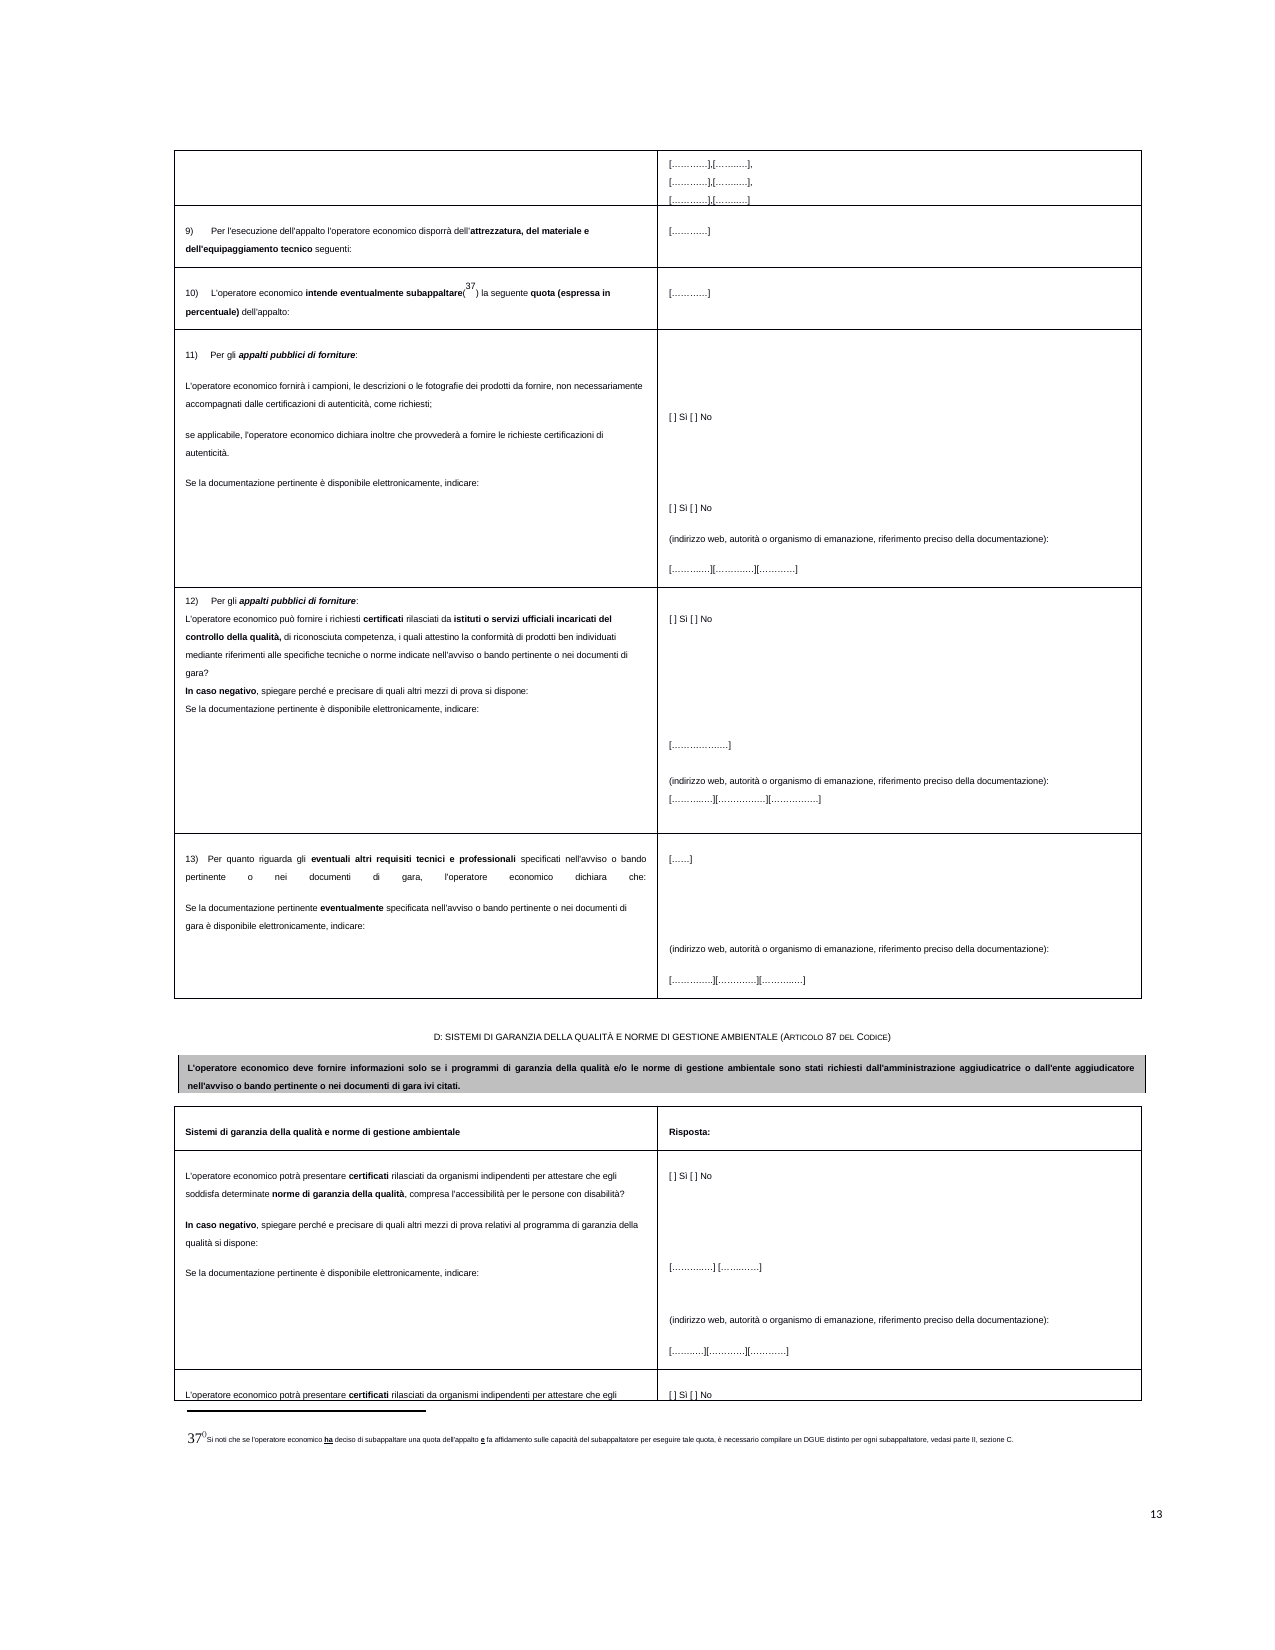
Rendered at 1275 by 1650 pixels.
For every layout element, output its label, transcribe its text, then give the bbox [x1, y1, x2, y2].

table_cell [658, 1370, 1141, 1400]
table_header Risposta: [658, 1107, 1141, 1150]
table_cell 9) Per l'esecuzione dell'appalto l'operatore economico disporrà dell'attrezzatura, del materiale e dell'equipaggiamento tecnico seguenti: [175, 206, 657, 267]
table_cell L'operatore economico potrà presentare certificati rilasciati da organismi indipendenti per attestare che egli soddisfa determinate norme di garanzia della qualità, compresa l'accessibilità per le persone con disabilità? In caso negativo, spiegare perché e precisare di quali altri mezzi di prova relativi al programma di garanzia della qualità si dispone: Se la documentazione pertinente è disponibile elettronicamente, indicare: [175, 1151, 657, 1369]
table_cell 11) Per gli appalti pubblici di forniture: L'operatore economico fornirà i campioni, le descrizioni o le fotografie dei prodotti da fornire, non necessariamente accompagnati dalle certificazioni di autenticità, come richiesti; se applicabile, l'operatore economico dichiara inoltre che provvederà a fornire le richieste certificazioni di autenticità. Se la documentazione pertinente è disponibile elettronicamente, indicare: [175, 330, 657, 587]
text D: SISTEMI DI GARANZIA DELLA QUALITÀ E NORME DI GESTIONE AMBIENTALE (Articolo 87 del Codice) [187, 1024, 1137, 1043]
table_cell […………] [658, 206, 1141, 267]
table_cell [175, 151, 657, 205]
text L'operatore economico deve fornire informazioni solo se i programmi di garanzia della qualità e/o le norme di gestione ambientale sono stati richiesti dall'amministrazione aggiudicatrice o dall'ente aggiudicatore nell'avviso o bando pertinente o nei documenti di gara ivi citati. [179, 1055, 1145, 1093]
table_cell 10) L'operatore economico intende eventualmente subappaltare() la seguente quota (espressa in percentuale) dell'appalto: [175, 268, 657, 329]
table_header Sistemi di garanzia della qualità e norme di gestione ambientale [175, 1107, 657, 1150]
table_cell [175, 1370, 657, 1400]
table_cell […………] [658, 268, 1141, 329]
table_cell [ ] Sì [ ] No [………..…] […….……] (indirizzo web, autorità o organismo di emanazione, riferimento preciso della documentazione): [……..…][…………][…………] [658, 1151, 1141, 1369]
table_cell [658, 151, 1141, 205]
table_cell [……] (indirizzo web, autorità o organismo di emanazione, riferimento preciso della documentazione): […………..][……….…][………..…] [658, 834, 1141, 998]
table_cell 13) Per quanto riguarda gli eventuali altri requisiti tecnici e professionali specificati nell'avviso o bando pertinente o nei documenti di gara, l'operatore economico dichiara che: Se la documentazione pertinente eventualmente specificata nell'avviso o bando pertinente o nei documenti di gara è disponibile elettronicamente, indicare: [175, 834, 657, 998]
table_cell [ ] Sì [ ] No [ ] Sì [ ] No (indirizzo web, autorità o organismo di emanazione, riferimento preciso della documentazione): [……….…][……….…][…………] [658, 330, 1141, 587]
table_cell [ ] Sì [ ] No […………….…] (indirizzo web, autorità o organismo di emanazione, riferimento preciso della documentazione): [………..…][………….…][………….…] [658, 588, 1141, 833]
table_cell 12) Per gli appalti pubblici di forniture: L'operatore economico può fornire i richiesti certificati rilasciati da istituti o servizi ufficiali incaricati del controllo della qualità, di riconosciuta competenza, i quali attestino la conformità di prodotti ben individuati mediante riferimenti alle specifiche tecniche o norme indicate nell'avviso o bando pertinente o nei documenti di gara? In caso negativo, spiegare perché e precisare di quali altri mezzi di prova si dispone: Se la documentazione pertinente è disponibile elettronicamente, indicare: [175, 588, 657, 833]
